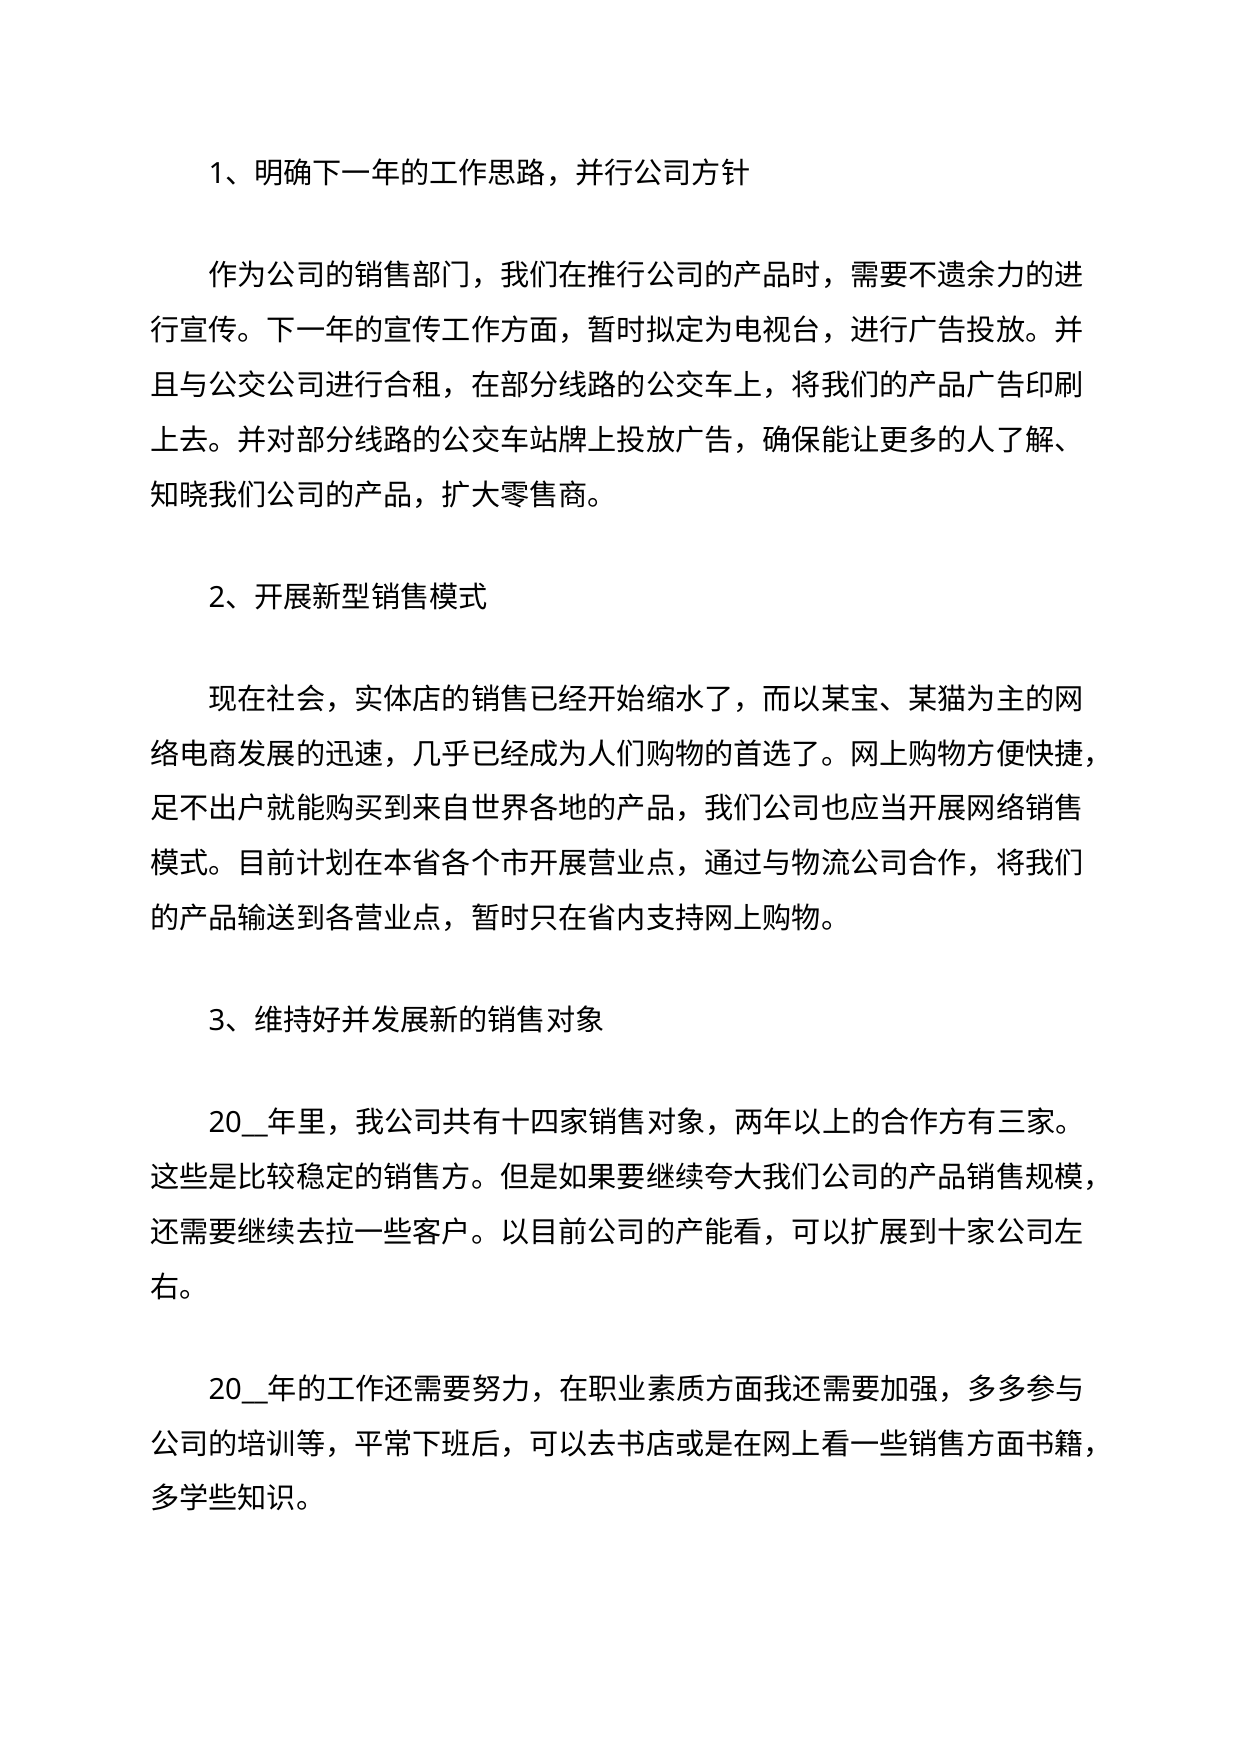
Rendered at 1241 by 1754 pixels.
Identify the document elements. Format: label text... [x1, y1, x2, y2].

text 20__年里，我公司共有十四家销售对象，两年以上的合作方有三家。这些是比较稳定的销售方。但是如果要继续夸大我们公司的产品销售规模，还需要继续去拉一些客户。以目前公司的产能看，可以扩展到十家公司左右。 [150, 1099, 1090, 1306]
text 作为公司的销售部门，我们在推行公司的产品时，需要不遗余力的进行宣传。下一年的宣传工作方面，暂时拟定为电视台，进行广告投放。并且与公交公司进行合租，在部分线路的公交车上，将我们的产品广告印刷上去。并对部分线路的公交车站牌上投放广告，确保能让更多的人了解、知晓我们公司的产品，扩大零售商。 [150, 252, 1090, 514]
text 1、明确下一年的工作思路，并行公司方针 [150, 150, 1090, 192]
text 3、维持好并发展新的销售对象 [150, 997, 1090, 1039]
text 2、开展新型销售模式 [150, 573, 1090, 616]
text 现在社会，实体店的销售已经开始缩水了，而以某宝、某猫为主的网络电商发展的迅速，几乎已经成为人们购物的首选了。网上购物方便快捷，足不出户就能购买到来自世界各地的产品，我们公司也应当开展网络销售模式。目前计划在本省各个市开展营业点，通过与物流公司合作，将我们的产品输送到各营业点，暂时只在省内支持网上购物。 [150, 675, 1090, 937]
text 20__年的工作还需要努力，在职业素质方面我还需要加强，多多参与公司的培训等，平常下班后，可以去书店或是在网上看一些销售方面书籍，多学些知识。 [150, 1365, 1090, 1517]
